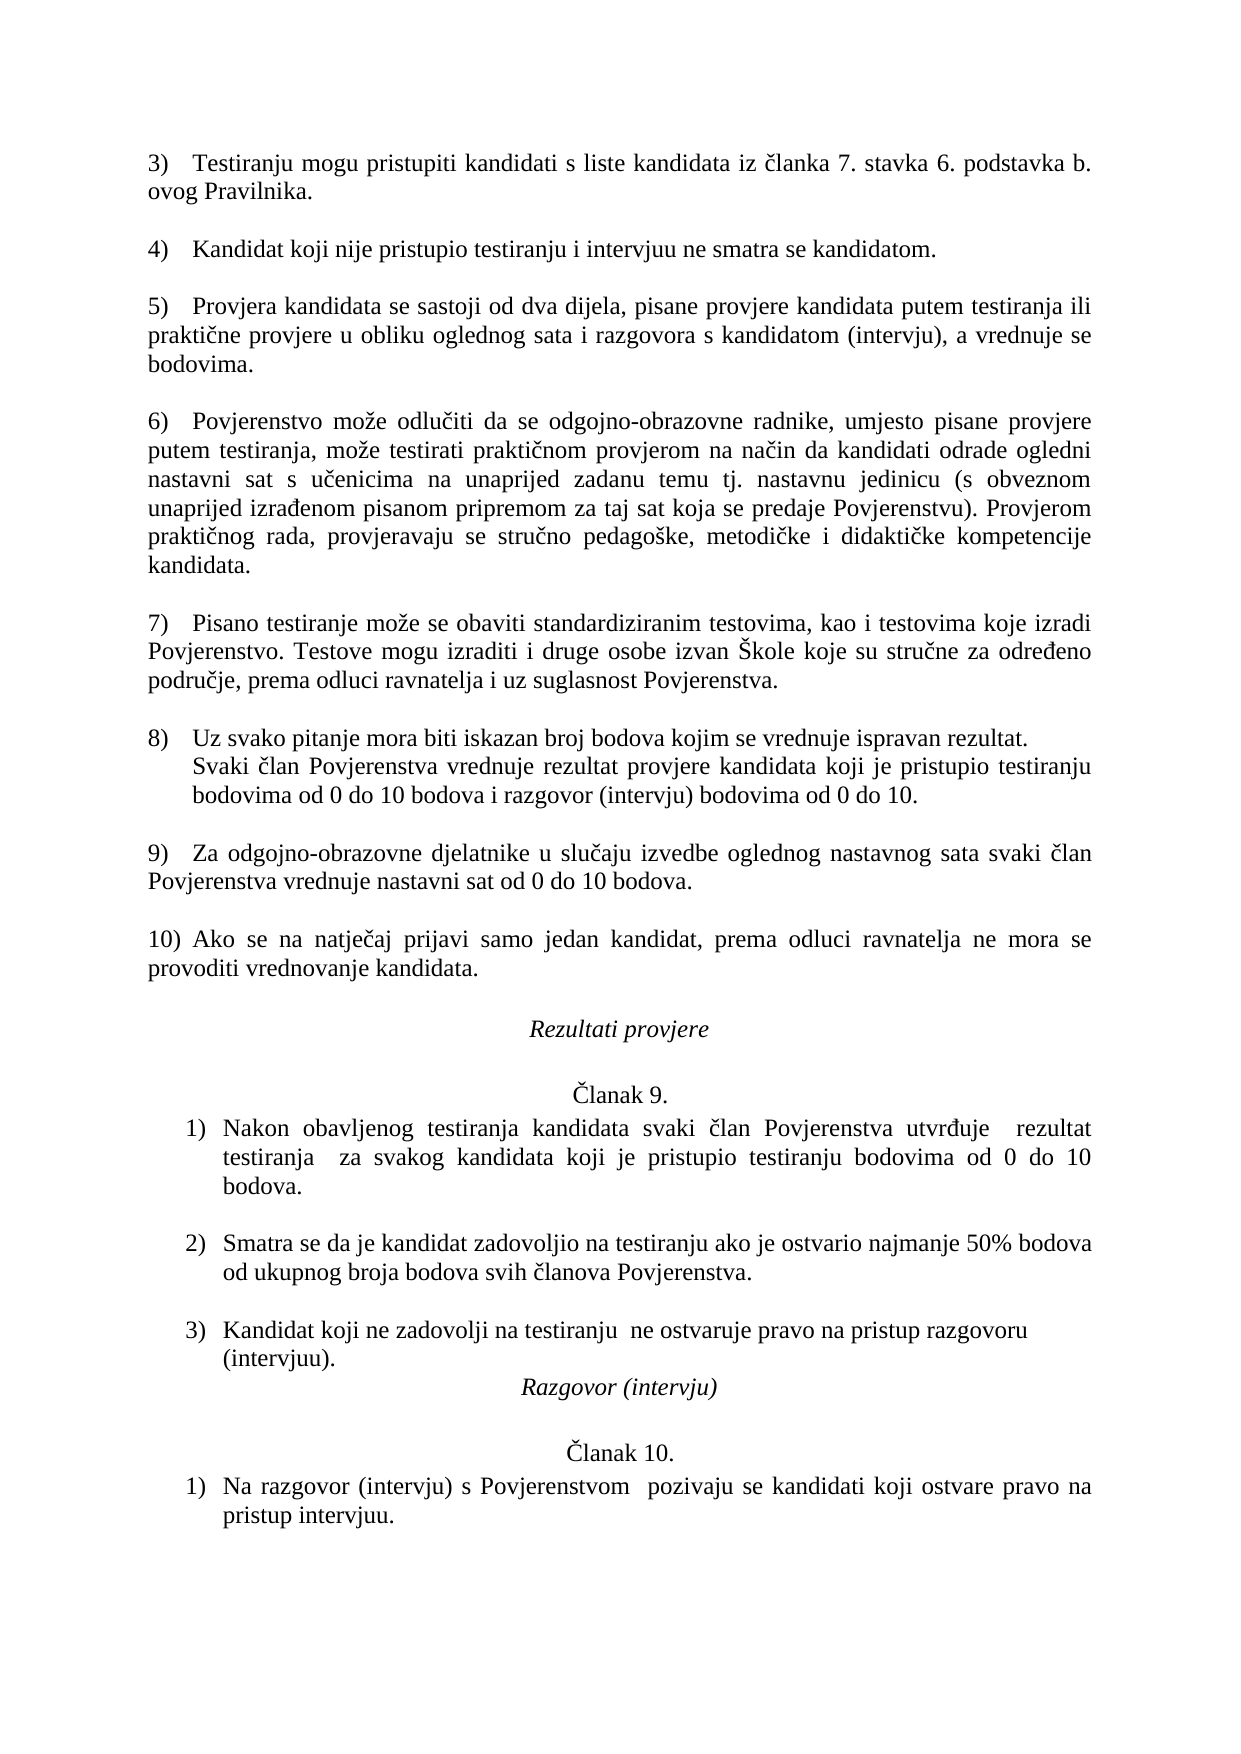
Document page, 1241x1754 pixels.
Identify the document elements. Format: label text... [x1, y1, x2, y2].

list Nakon obavljenog testiranja kandidata svaki član Povjerenstva utvrđuje rezultat testiranja za svakog kandidata koji je pristupio testiranju bodovima od 0 do 10 bodova. [185, 1113, 1093, 1200]
text Razgovor (intervju) [148, 1372, 1093, 1401]
list Smatra se da je kandidat zadovoljio na testiranju ako je ostvario najmanje 50% bodova od ukupnog broja bodova svih članova Povjerenstva. [185, 1228, 1093, 1286]
list Na razgovor (intervju) s Povjerenstvom pozivaju se kandidati koji ostvare pravo na pristup intervjuu. [185, 1471, 1093, 1529]
list Za odgojno-obrazovne djelatnike u slučaju izvedbe oglednog nastavnog sata svaki član Povjerenstva vrednuje nastavni sat od 0 do 10 bodova. [148, 838, 1093, 895]
list Kandidat koji ne zadovolji na testiranju ne ostvaruje pravo na pristup razgovoru (intervjuu). [185, 1315, 1093, 1372]
text Članak 9. [148, 1080, 1093, 1109]
list Svaki član Povjerenstva vrednuje rezultat provjere kandidata koji je pristupio testiranju bodovima od 0 do 10 bodova i razgovor (intervju) bodovima od 0 do 10. [192, 751, 1093, 809]
list Kandidat koji nije pristupio testiranju i intervjuu ne smatra se kandidatom. [148, 234, 1093, 263]
list Povjerenstvo može odlučiti da se odgojno-obrazovne radnike, umjesto pisane provjere putem testiranja, može testirati praktičnom provjerom na način da kandidati odrade ogledni nastavni sat s učenicima na unaprijed zadanu temu tj. nastavnu jedinicu (s obveznom unaprijed izrađenom pisanom pripremom za taj sat koja se predaje Povjerenstvu). Provjerom praktičnog rada, provjeravaju se stručno pedagoške, metodičke i didaktičke kompetencije kandidata. [148, 406, 1093, 579]
list Testiranju mogu pristupiti kandidati s liste kandidata iz članka 7. stavka 6. podstavka b. ovog Pravilnika. [148, 148, 1093, 205]
text Rezultati provjere [148, 1014, 1093, 1043]
list Uz svako pitanje mora biti iskazan broj bodova kojim se vrednuje ispravan rezultat. [148, 723, 1093, 751]
list Provjera kandidata se sastoji od dva dijela, pisane provjere kandidata putem testiranja ili praktične provjere u obliku oglednog sata i razgovora s kandidatom (intervju), a vrednuje se bodovima. [148, 291, 1093, 378]
list Pisano testiranje može se obaviti standardiziranim testovima, kao i testovima koje izradi Povjerenstvo. Testove mogu izraditi i druge osobe izvan Škole koje su stručne za određeno područje, prema odluci ravnatelja i uz suglasnost Povjerenstva. [148, 608, 1093, 694]
text Članak 10. [148, 1438, 1093, 1467]
list Ako se na natječaj prijavi samo jedan kandidat, prema odluci ravnatelja ne mora se provoditi vrednovanje kandidata. [148, 924, 1093, 981]
